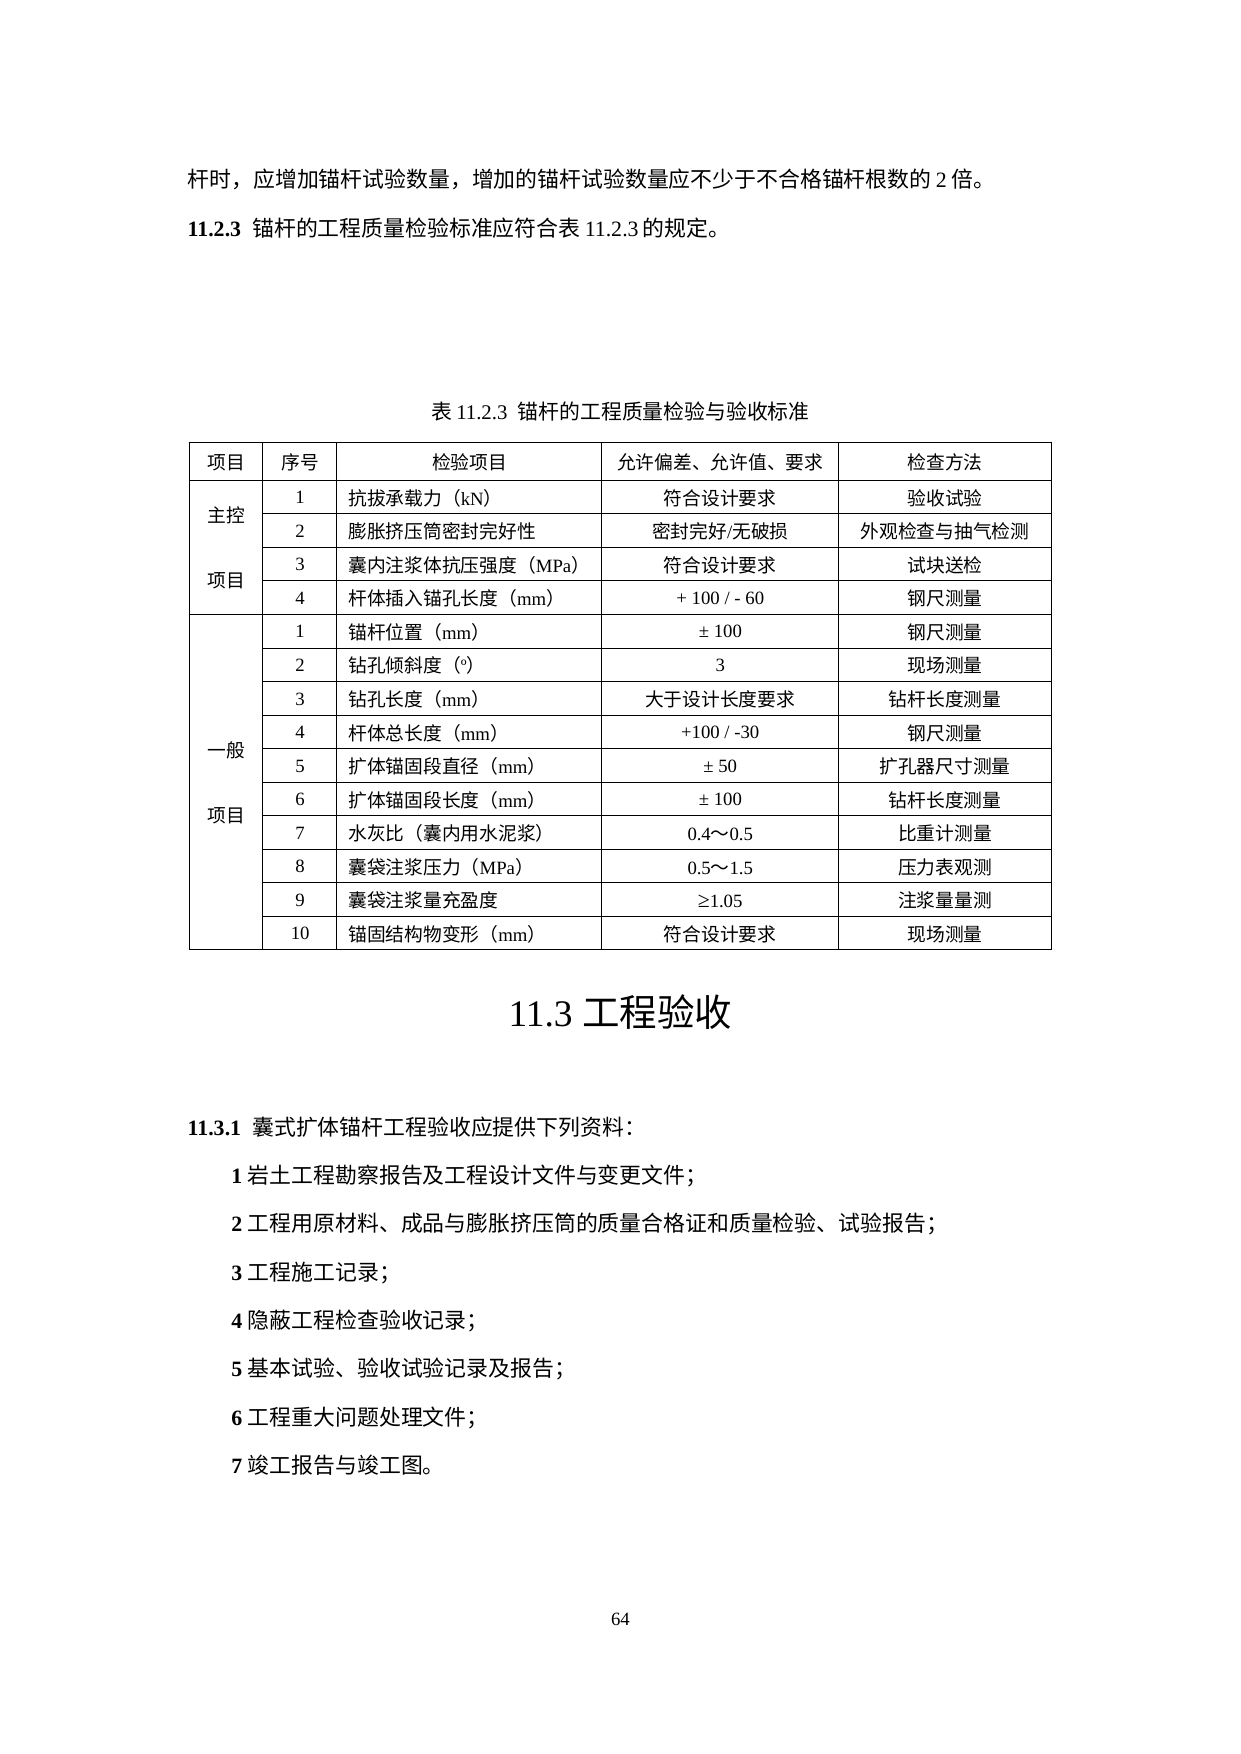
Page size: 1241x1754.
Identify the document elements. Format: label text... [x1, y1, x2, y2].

table_cell 钢尺测量 [839, 716, 1051, 748]
table_cell 囊袋注浆量充盈度 [337, 883, 601, 916]
text 3 工程施工记录； [231, 1254, 1053, 1287]
table_cell 比重计测量 [839, 816, 1051, 849]
subtitle 11.3 工程验收 [187, 977, 1053, 1042]
table_cell 7 [263, 816, 336, 849]
table_cell 2 [263, 514, 336, 547]
text 5 基本试验、验收试验记录及报告； [231, 1351, 1053, 1383]
table_cell 钢尺测量 [839, 615, 1051, 647]
table_header 项目 [190, 443, 262, 480]
table_cell 验收试验 [839, 481, 1051, 513]
table_cell 膨胀挤压筒密封完好性 [337, 514, 601, 547]
text 11.3.1 囊式扩体锚杆工程验收应提供下列资料： [187, 1109, 1053, 1142]
text 1 岩土工程勘察报告及工程设计文件与变更文件； [231, 1157, 1053, 1190]
table_cell 3 [263, 548, 336, 580]
table_cell ≥1.05 [602, 883, 838, 916]
table_cell 囊袋注浆压力（MPa） [337, 850, 601, 882]
table_cell 现场测量 [839, 649, 1051, 681]
table_cell 囊内注浆体抗压强度（MPa） [337, 548, 601, 580]
text 6 工程重大问题处理文件； [231, 1399, 1053, 1432]
table_cell 符合设计要求 [602, 548, 838, 580]
table_cell 扩体锚固段长度（mm） [337, 783, 601, 815]
table_cell ± 100 [602, 615, 838, 647]
table_cell 钢尺测量 [839, 581, 1051, 614]
table_cell 扩孔器尺寸测量 [839, 749, 1051, 782]
table_cell 钻孔倾斜度（º） [337, 649, 601, 681]
table_header 检查方法 [839, 443, 1051, 480]
table_cell 1 [263, 481, 336, 513]
table_cell 锚杆位置（mm） [337, 615, 601, 647]
text 表11.2.3 锚杆的工程质量检验与验收标准 [187, 394, 1053, 426]
table_cell 符合设计要求 [602, 481, 838, 513]
table_cell 杆体总长度（mm） [337, 716, 601, 748]
table_cell 0.5～1.5 [602, 850, 838, 882]
table_cell 锚固结构物变形（mm） [337, 917, 601, 949]
table_cell 2 [263, 649, 336, 681]
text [187, 162, 1053, 194]
table_cell 符合设计要求 [602, 917, 838, 949]
table_cell 5 [263, 749, 336, 782]
table_header 检验项目 [337, 443, 601, 480]
table_cell 8 [263, 850, 336, 882]
table_cell 0.4～0.5 [602, 816, 838, 849]
table_cell ± 100 [602, 783, 838, 815]
table_cell 3 [602, 649, 838, 681]
table_cell 一般 项目 [190, 615, 262, 949]
table_cell ± 50 [602, 749, 838, 782]
table_cell +100 / -30 [602, 716, 838, 748]
text 7 竣工报告与竣工图。 [231, 1447, 1053, 1480]
table_cell 6 [263, 783, 336, 815]
table_cell 水灰比（囊内用水泥浆） [337, 816, 601, 849]
table_cell 试块送检 [839, 548, 1051, 580]
table_cell 抗拔承载力（kN） [337, 481, 601, 513]
table_cell 4 [263, 581, 336, 614]
table_cell 10 [263, 917, 336, 949]
text 2 工程用原材料、成品与膨胀挤压筒的质量合格证和质量检验、试验报告； [231, 1206, 1053, 1238]
table_cell 3 [263, 682, 336, 714]
table_cell 钻杆长度测量 [839, 783, 1051, 815]
table_header 序号 [263, 443, 336, 480]
table_cell 4 [263, 716, 336, 748]
text 4 隐蔽工程检查验收记录； [231, 1302, 1053, 1335]
table_cell 钻孔长度（mm） [337, 682, 601, 714]
table_cell 钻杆长度测量 [839, 682, 1051, 714]
text 11.2.3 锚杆的工程质量检验标准应符合表11.2.3的规定。 [187, 210, 1053, 243]
table_cell 注浆量量测 [839, 883, 1051, 916]
table_header 允许偏差、允许值、要求 [602, 443, 838, 480]
table_cell 现场测量 [839, 917, 1051, 949]
table_cell 外观检查与抽气检测 [839, 514, 1051, 547]
table_cell 1 [263, 615, 336, 647]
table_cell + 100 / - 60 [602, 581, 838, 614]
table_cell 杆体插入锚孔长度（mm） [337, 581, 601, 614]
table_cell 主控 项目 [190, 481, 262, 614]
table_cell 9 [263, 883, 336, 916]
table_cell 密封完好/无破损 [602, 514, 838, 547]
table_cell 大于设计长度要求 [602, 682, 838, 714]
table_cell 扩体锚固段直径（mm） [337, 749, 601, 782]
table_cell 压力表观测 [839, 850, 1051, 882]
